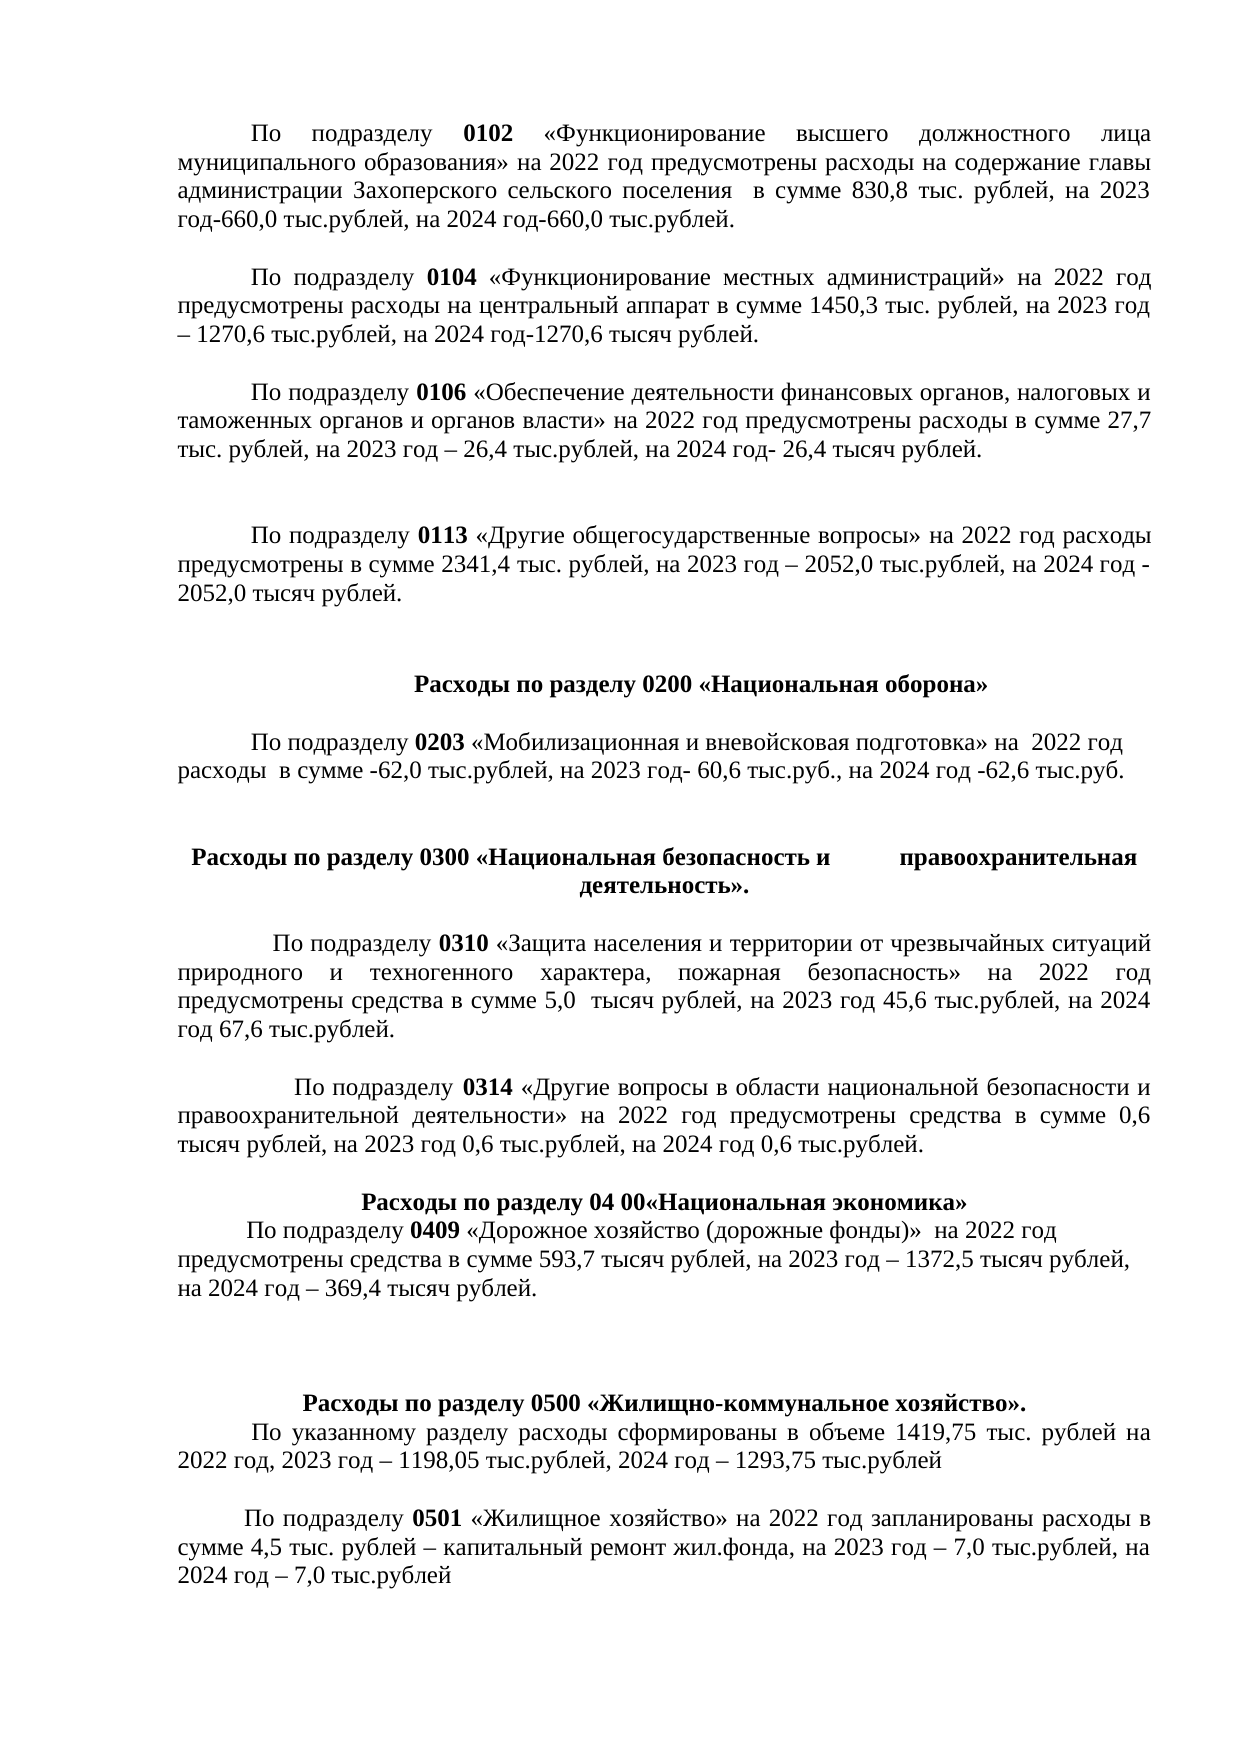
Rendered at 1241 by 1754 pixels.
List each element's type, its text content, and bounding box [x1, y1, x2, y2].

text Расходы по разделу 0200 «Национальная оборона» [177, 669, 1152, 698]
text Расходы по разделу 0500 «Жилищно-коммунальное хозяйство». [177, 1388, 1152, 1417]
text По подразделу 0104 «Функционирование местных администраций» на 2022 год предусмотрены расходы на центральный аппарат в сумме 1450,3 тыс. рублей, на 2023 год – 1270,6 тыс.рублей, на 2024 год-1270,6 тысяч рублей. [177, 262, 1152, 348]
text По подразделу 0501 «Жилищное хозяйство» на 2022 год запланированы расходы в сумме 4,5 тыс. рублей – капитальный ремонт жил.фонда, на 2023 год – 7,0 тыс.рублей, на 2024 год – 7,0 тыс.рублей [177, 1503, 1152, 1589]
text По подразделу 0310 «Защита населения и территории от чрезвычайных ситуаций природного и техногенного характера, пожарная безопасность» на 2022 год предусмотрены средства в сумме 5,0 тысяч рублей, на 2023 год 45,6 тыс.рублей, на 2024 год 67,6 тыс.рублей. [177, 928, 1152, 1043]
text Расходы по разделу 0300 «Национальная безопасность и правоохранительная деятельность». [177, 842, 1152, 899]
text Расходы по разделу 04 00«Национальная экономика» [177, 1187, 1152, 1215]
text По подразделу 0203 «Мобилизационная и вневойсковая подготовка» на 2022 год расходы в сумме -62,0 тыс.рублей, на 2023 год- 60,6 тыс.руб., на 2024 год -62,6 тыс.руб. [177, 727, 1152, 784]
text По подразделу 0106 «Обеспечение деятельности финансовых органов, налоговых и таможенных органов и органов власти» на 2022 год предусмотрены расходы в сумме 27,7 тыс. рублей, на 2023 год – 26,4 тыс.рублей, на 2024 год- 26,4 тысяч рублей. [177, 377, 1152, 463]
text По указанному разделу расходы сформированы в объеме 1419,75 тыс. рублей на 2022 год, 2023 год – 1198,05 тыс.рублей, 2024 год – 1293,75 тыс.рублей [177, 1417, 1152, 1474]
text По подразделу 0314 «Другие вопросы в области национальной безопасности и правоохранительной деятельности» на 2022 год предусмотрены средства в сумме 0,6 тысяч рублей, на 2023 год 0,6 тыс.рублей, на 2024 год 0,6 тыс.рублей. [177, 1072, 1152, 1158]
text По подразделу 0409 «Дорожное хозяйство (дорожные фонды)» на 2022 год предусмотрены средства в сумме 593,7 тысяч рублей, на 2023 год – 1372,5 тысяч рублей, на 2024 год – 369,4 тысяч рублей. [177, 1215, 1152, 1302]
text По подразделу 0113 «Другие общегосударственные вопросы» на 2022 год расходы предусмотрены в сумме 2341,4 тыс. рублей, на 2023 год – 2052,0 тыс.рублей, на 2024 год -2052,0 тысяч рублей. [177, 521, 1152, 607]
text По подразделу 0102 «Функционирование высшего должностного лица муниципального образования» на 2022 год предусмотрены расходы на содержание главы администрации Захоперского сельского поселения в сумме 830,8 тыс. рублей, на 2023 год-660,0 тыс.рублей, на 2024 год-660,0 тыс.рублей. [177, 118, 1152, 233]
